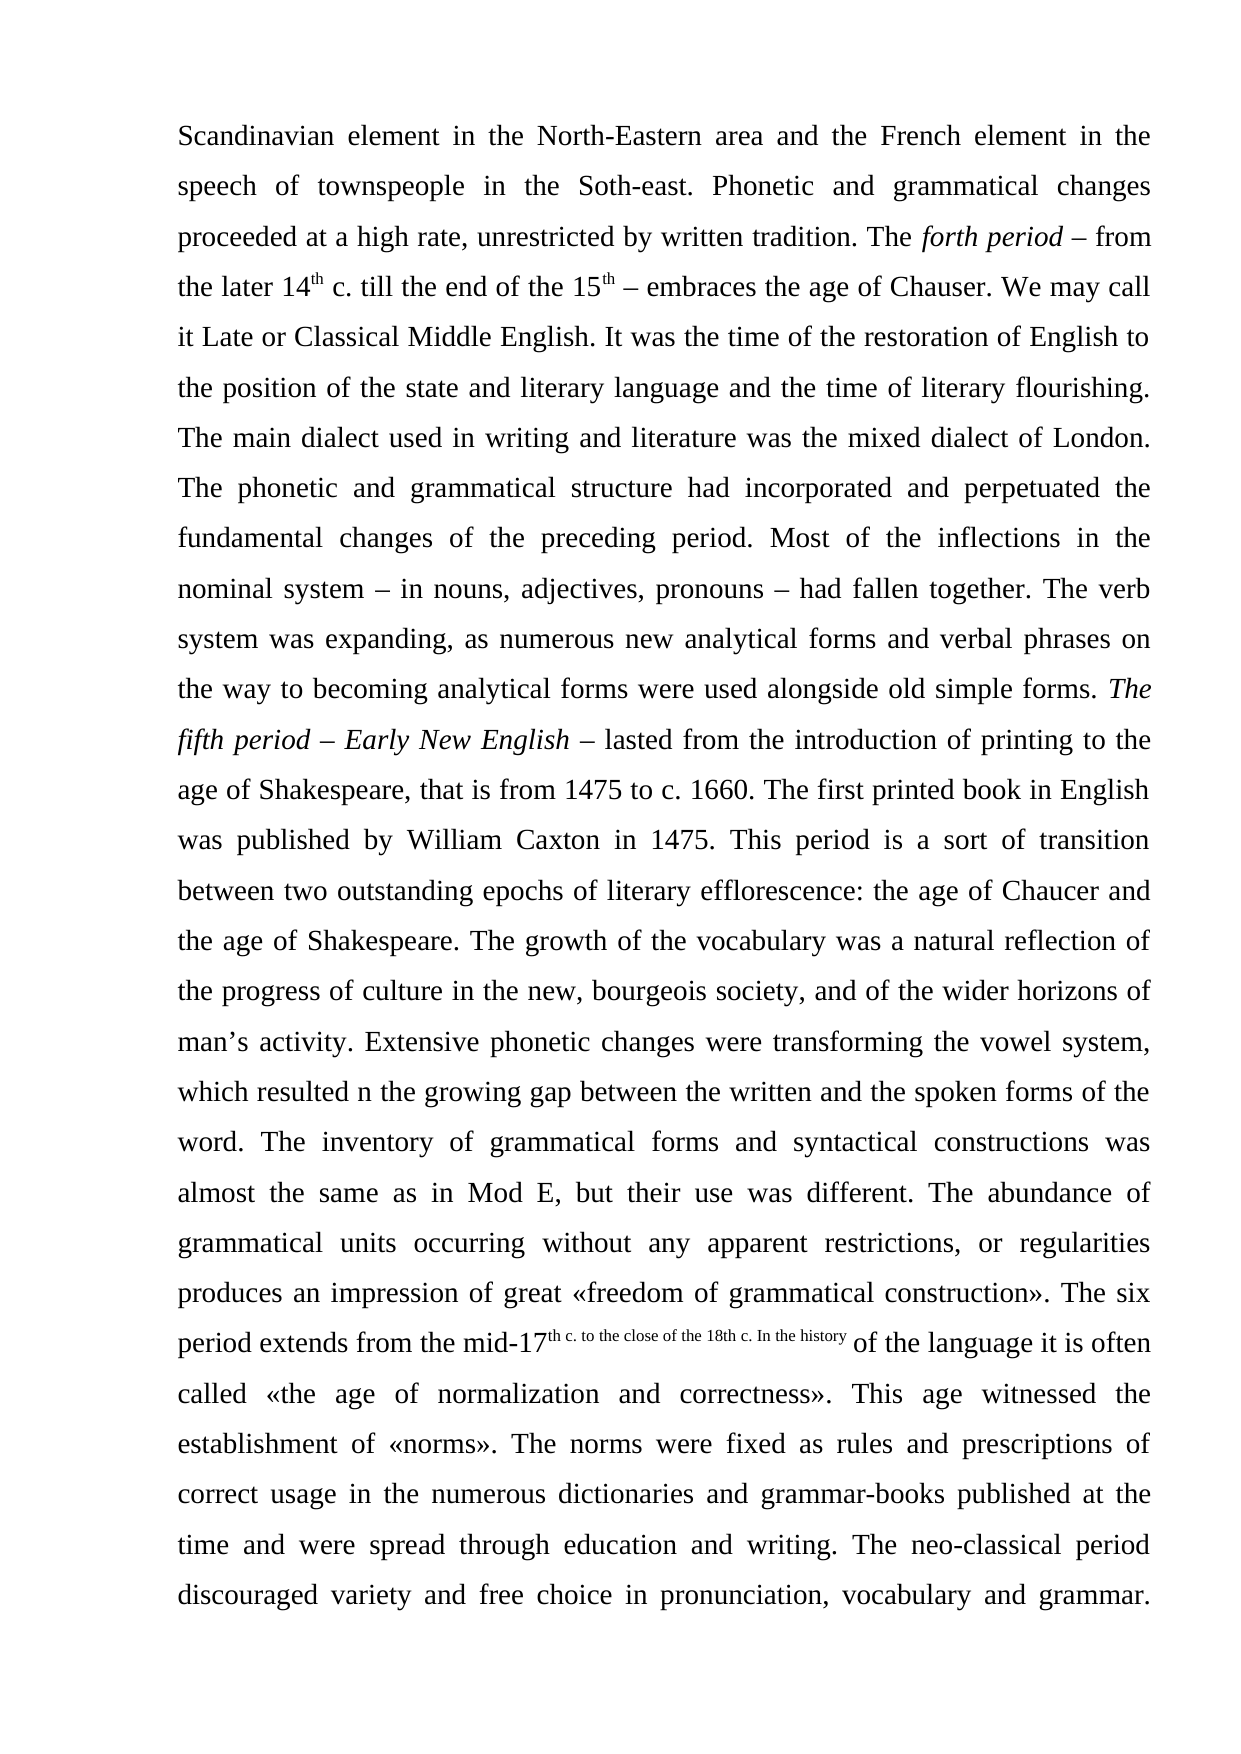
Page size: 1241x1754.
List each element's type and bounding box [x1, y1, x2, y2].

text [177, 118, 1152, 1611]
